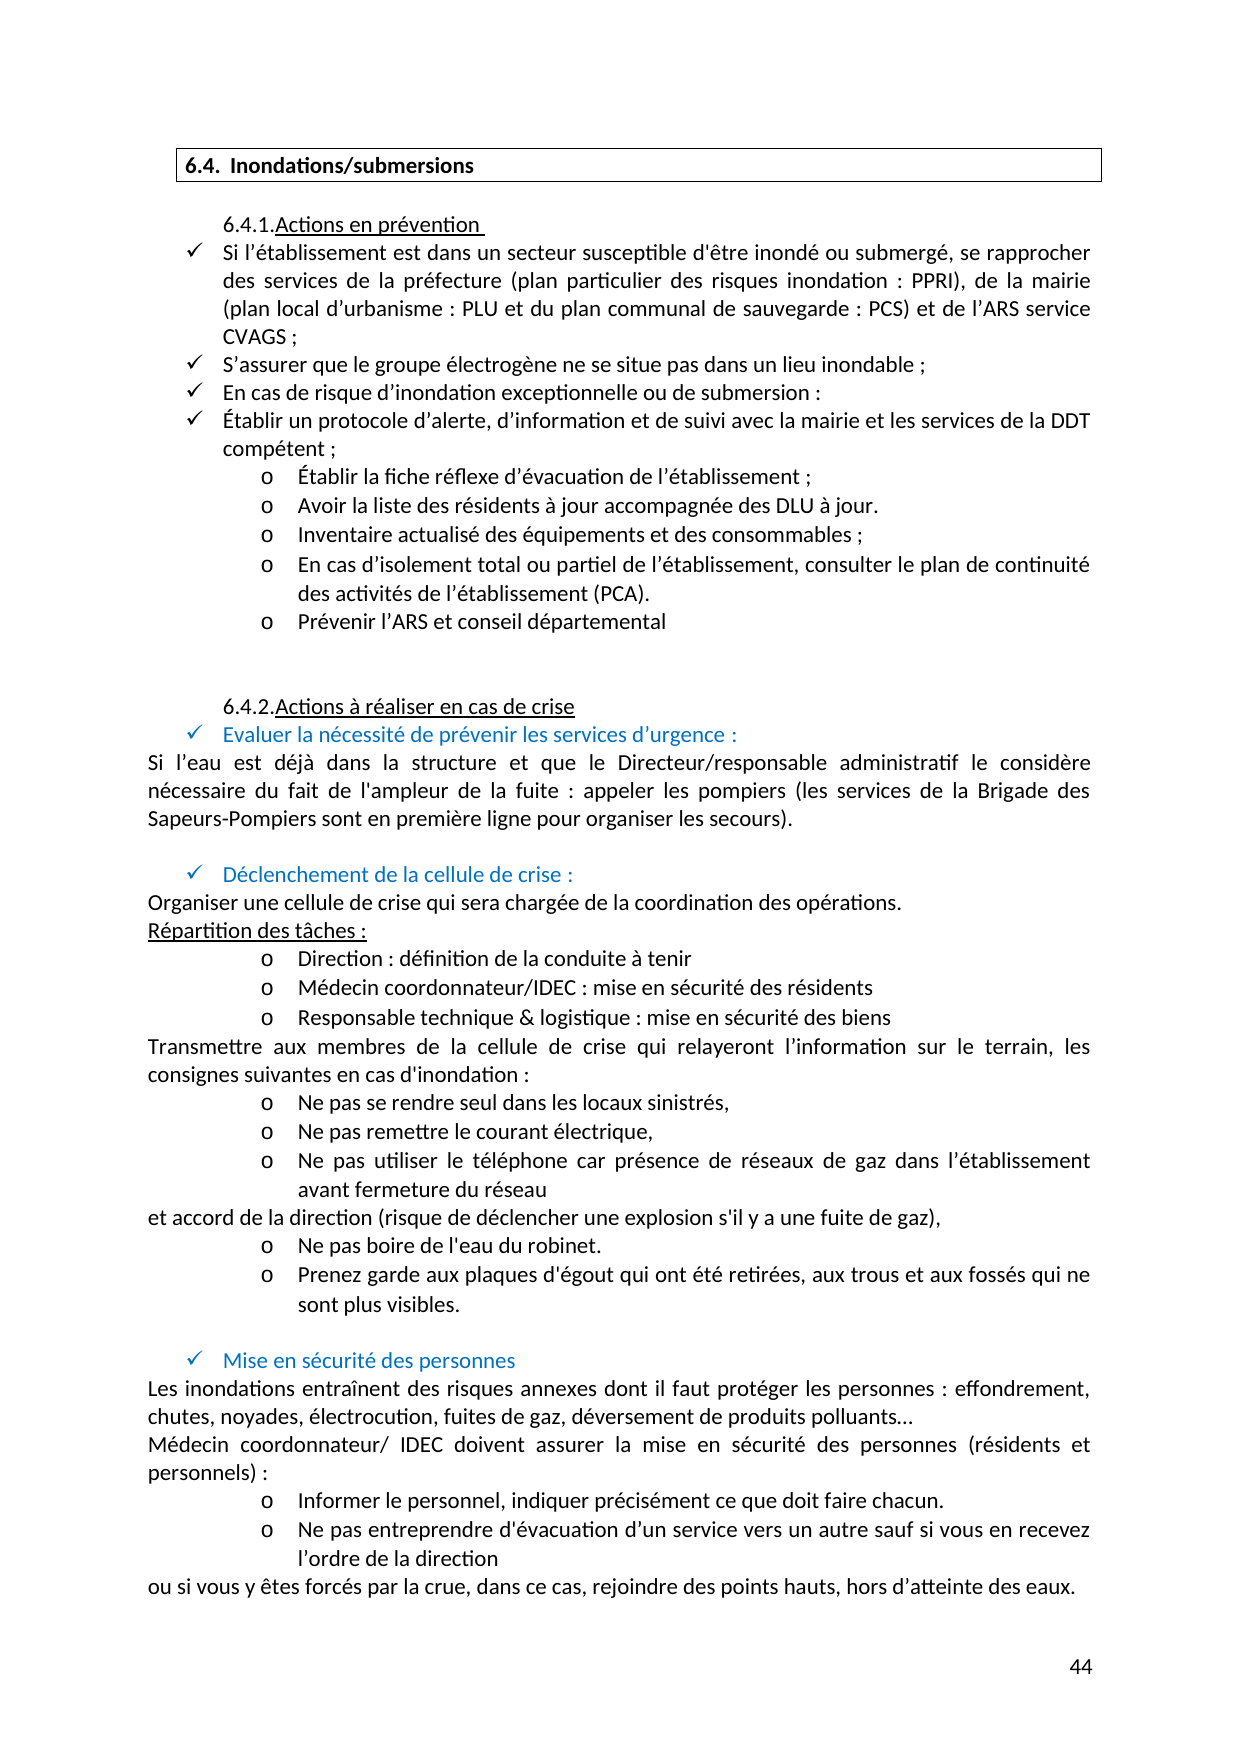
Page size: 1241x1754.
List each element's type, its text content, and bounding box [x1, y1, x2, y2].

text Répartition des tâches : [148, 916, 1092, 944]
list Médecin coordonnateur/IDEC : mise en sécurité des résidents [260, 973, 1092, 1003]
list Direction : définition de la conduite à tenir [260, 944, 1092, 973]
list Prenez garde aux plaques d'égout qui ont été retirées, aux trous et aux fossés qui ne sont plus visibles. [260, 1261, 1092, 1318]
text Les inondations entraînent des risques annexes dont il faut protéger les personnes : effondrement, chutes, noyades, électrocution, fuites de gaz, déversement de produits polluants… [148, 1374, 1092, 1430]
list Si l’établissement est dans un secteur susceptible d'être inondé ou submergé, se rapprocher des services de la préfecture (plan particulier des risques inondation : PPRI), de la mairie (plan local d’urbanisme : PLU et du plan communal de sauvegarde : PCS) et de l’ARS service CVAGS ; [185, 238, 1092, 350]
text ou si vous y êtes forcés par la crue, dans ce cas, rejoindre des points hauts, hors d’atteinte des eaux. [148, 1572, 1092, 1600]
text et accord de la direction (risque de déclencher une explosion s'il y a une fuite de gaz), [148, 1203, 1092, 1231]
list Ne pas remettre le courant électrique, [260, 1117, 1092, 1146]
list Déclenchement de la cellule de crise : [185, 860, 1092, 888]
list Responsable technique & logistique : mise en sécurité des biens [260, 1003, 1092, 1032]
list Établir un protocole d’alerte, d’information et de suivi avec la mairie et les services de la DDT compétent ; [185, 406, 1092, 462]
list Inventaire actualisé des équipements et des consommables ; [260, 521, 1092, 550]
text Transmettre aux membres de la cellule de crise qui relayeront l’information sur le terrain, les consignes suivantes en cas d'inondation : [148, 1032, 1092, 1088]
text Organiser une cellule de crise qui sera chargée de la coordination des opérations. [148, 888, 1092, 916]
list Ne pas boire de l'eau du robinet. [260, 1231, 1092, 1261]
list Informer le personnel, indiquer précisément ce que doit faire chacun. [260, 1486, 1092, 1515]
list En cas de risque d’inondation exceptionnelle ou de submersion : [185, 378, 1092, 406]
text Actions en prévention [223, 210, 1092, 238]
text Si l’eau est déjà dans la structure et que le Directeur/responsable administratif le considère nécessaire du fait de l'ampleur de la fuite : appeler les pompiers (les services de la Brigade des Sapeurs-Pompiers sont en première ligne pour organiser les secours). [148, 748, 1092, 832]
list Établir la fiche réflexe d’évacuation de l’établissement ; [260, 462, 1092, 491]
list Evaluer la nécessité de prévenir les services d’urgence : [185, 720, 1092, 748]
text Médecin coordonnateur/ IDEC doivent assurer la mise en sécurité des personnes (résidents et personnels) : [148, 1430, 1092, 1486]
list Ne pas entreprendre d'évacuation d’un service vers un autre sauf si vous en recevez l’ordre de la direction [260, 1515, 1092, 1572]
list Ne pas utiliser le téléphone car présence de réseaux de gaz dans l’établissement avant fermeture du réseau [260, 1146, 1092, 1203]
list Avoir la liste des résidents à jour accompagnée des DLU à jour. [260, 491, 1092, 521]
list Prévenir l’ARS et conseil départemental [260, 607, 1092, 636]
text Actions à réaliser en cas de crise [223, 692, 1092, 720]
list Ne pas se rendre seul dans les locaux sinistrés, [260, 1088, 1092, 1117]
text Inondations/submersions [177, 149, 1101, 181]
list Mise en sécurité des personnes [185, 1346, 1092, 1374]
list S’assurer que le groupe électrogène ne se situe pas dans un lieu inondable ; [185, 350, 1092, 378]
list En cas d’isolement total ou partiel de l’établissement, consulter le plan de continuité des activités de l’établissement (PCA). [260, 550, 1092, 607]
